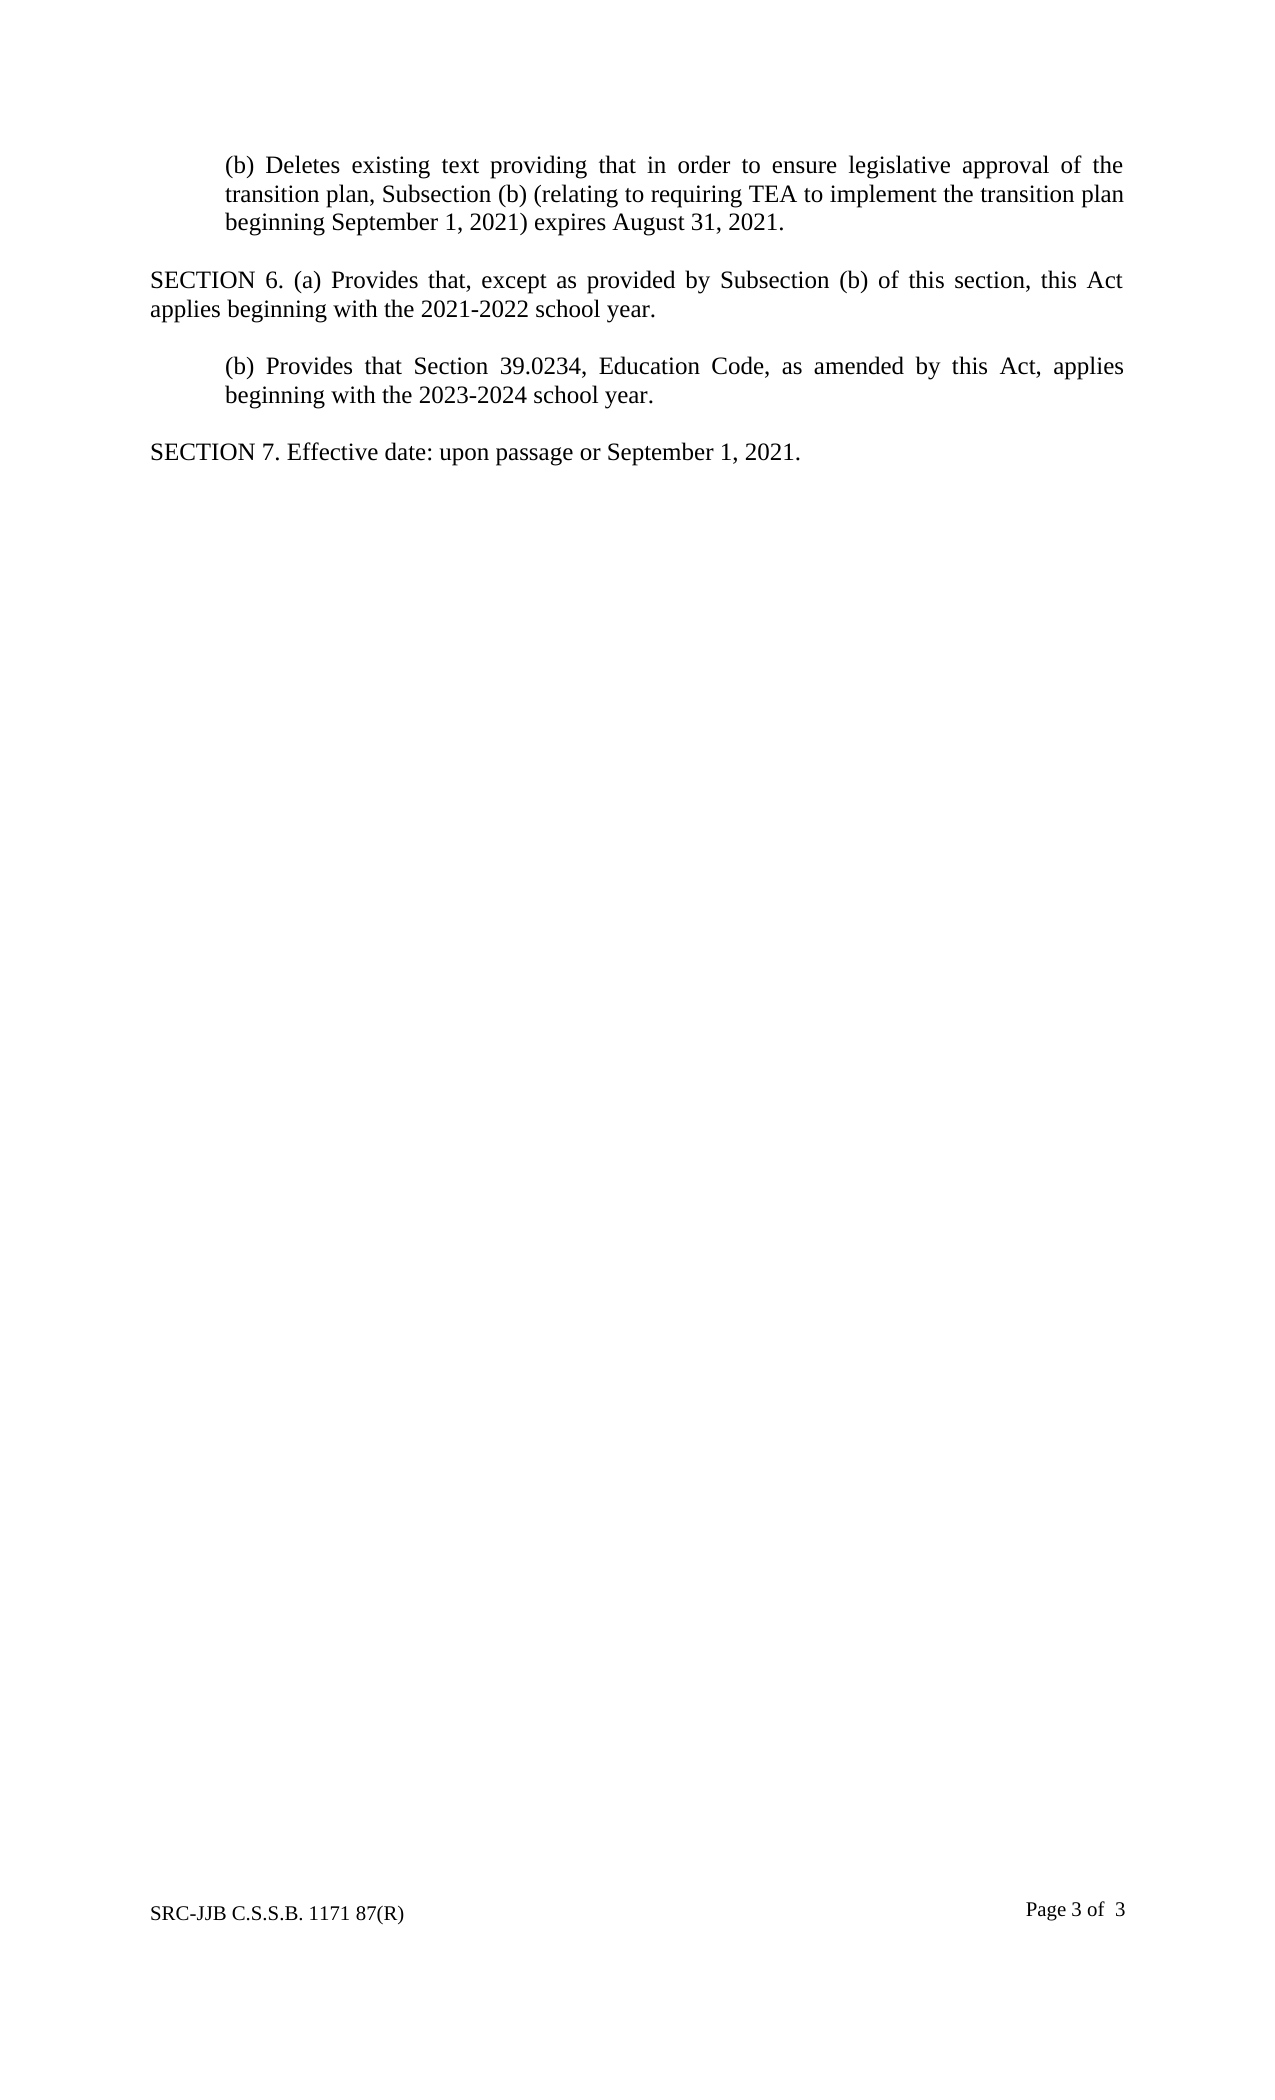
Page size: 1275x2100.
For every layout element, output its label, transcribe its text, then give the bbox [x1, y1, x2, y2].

text SECTION 6. (a) Provides that, except as provided by Subsection (b) of this section, this Act applies beginning with the 2021-2022 school year. [150, 265, 1125, 322]
text SECTION 7. Effective date: upon passage or September 1, 2021. [150, 437, 1125, 466]
text (b) Provides that Section 39.0234, Education Code, as amended by this Act, applies beginning with the 2023-2024 school year. [225, 351, 1125, 409]
text (b) Deletes existing text providing that in order to ensure legislative approval of the transition plan, Subsection (b) (relating to requiring TEA to implement the transition plan beginning September 1, 2021) expires August 31, 2021. [225, 150, 1125, 236]
